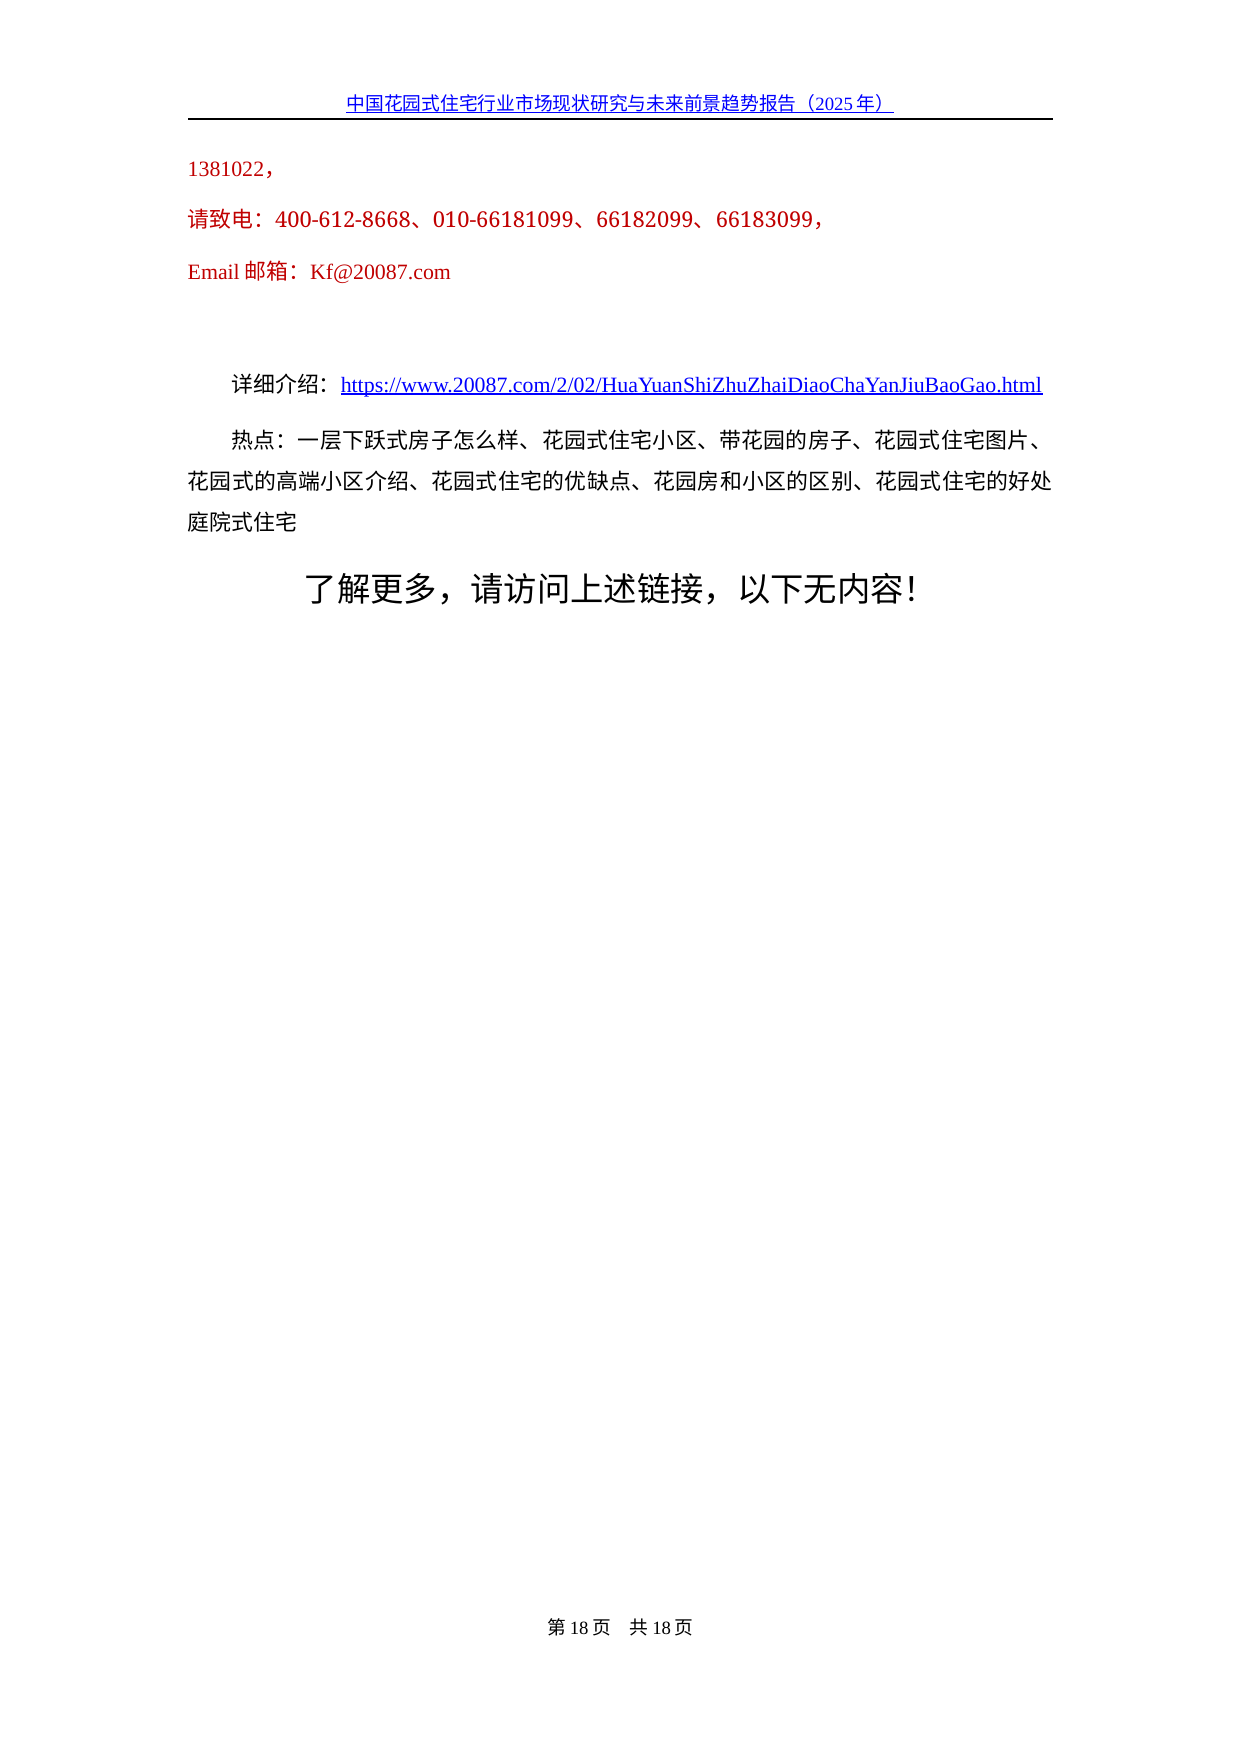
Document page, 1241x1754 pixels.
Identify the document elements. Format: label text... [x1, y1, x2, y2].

text 热点：一层下跃式房子怎么样、花园式住宅小区、带花园的房子、花园式住宅图片、花园式的高端小区介绍、花园式住宅的优缺点、花园房和小区的区别、花园式住宅的好处、庭院式住宅 [187, 423, 1053, 537]
text Email邮箱：Kf@20087.com [187, 253, 1053, 286]
title 了解更多，请访问上述链接，以下无内容！ [187, 554, 1053, 619]
text 详细介绍：https://www.20087.com/2/02/HuaYuanShiZhuZhaiDiaoChaYanJiuBaoGao.html [187, 366, 1053, 399]
text 请致电：400-612-8668、010-66181099、66182099、66183099， [187, 202, 1053, 234]
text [187, 150, 1053, 183]
